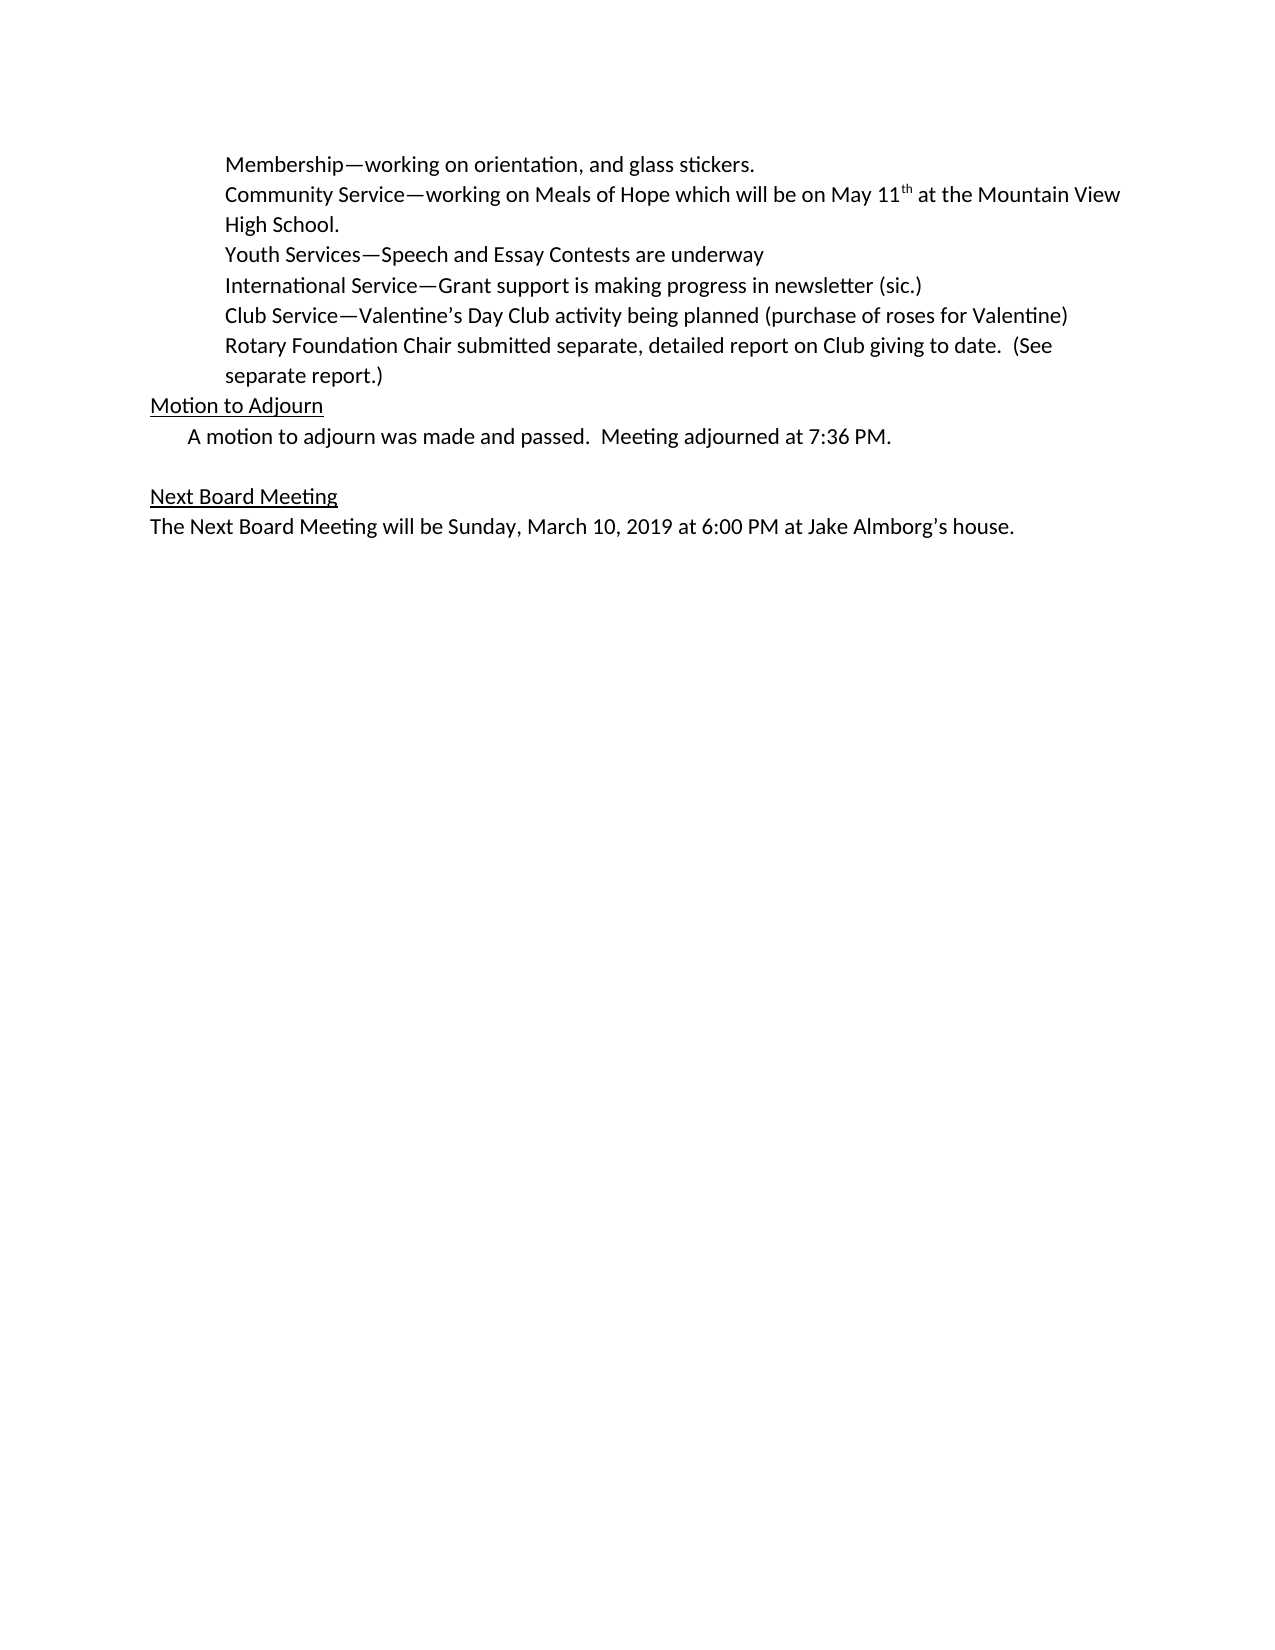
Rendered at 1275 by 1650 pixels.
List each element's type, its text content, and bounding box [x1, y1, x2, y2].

list Youth Services—Speech and Essay Contests are underway [225, 241, 1125, 269]
list Rotary Foundation Chair submitted separate, detailed report on Club giving to date. (See separate report.) [225, 331, 1125, 389]
list Community Service—working on Meals of Hope which will be on May 11th at the Mountain View High School. [225, 180, 1125, 238]
list Motion to Adjourn [150, 392, 1125, 420]
list International Service—Grant support is making progress in newsletter (sic.) [225, 271, 1125, 299]
list The Next Board Meeting will be Sunday, March 10, 2019 at 6:00 PM at Jake Almborg’s house. [150, 512, 1125, 541]
list Membership—working on orientation, and glass stickers. [225, 150, 1125, 178]
list Club Service—Valentine’s Day Club activity being planned (purchase of roses for Valentine) [225, 301, 1125, 329]
list Next Board Meeting [150, 482, 1125, 510]
text A motion to adjourn was made and passed. Meeting adjourned at 7:36 PM. [187, 422, 1125, 450]
